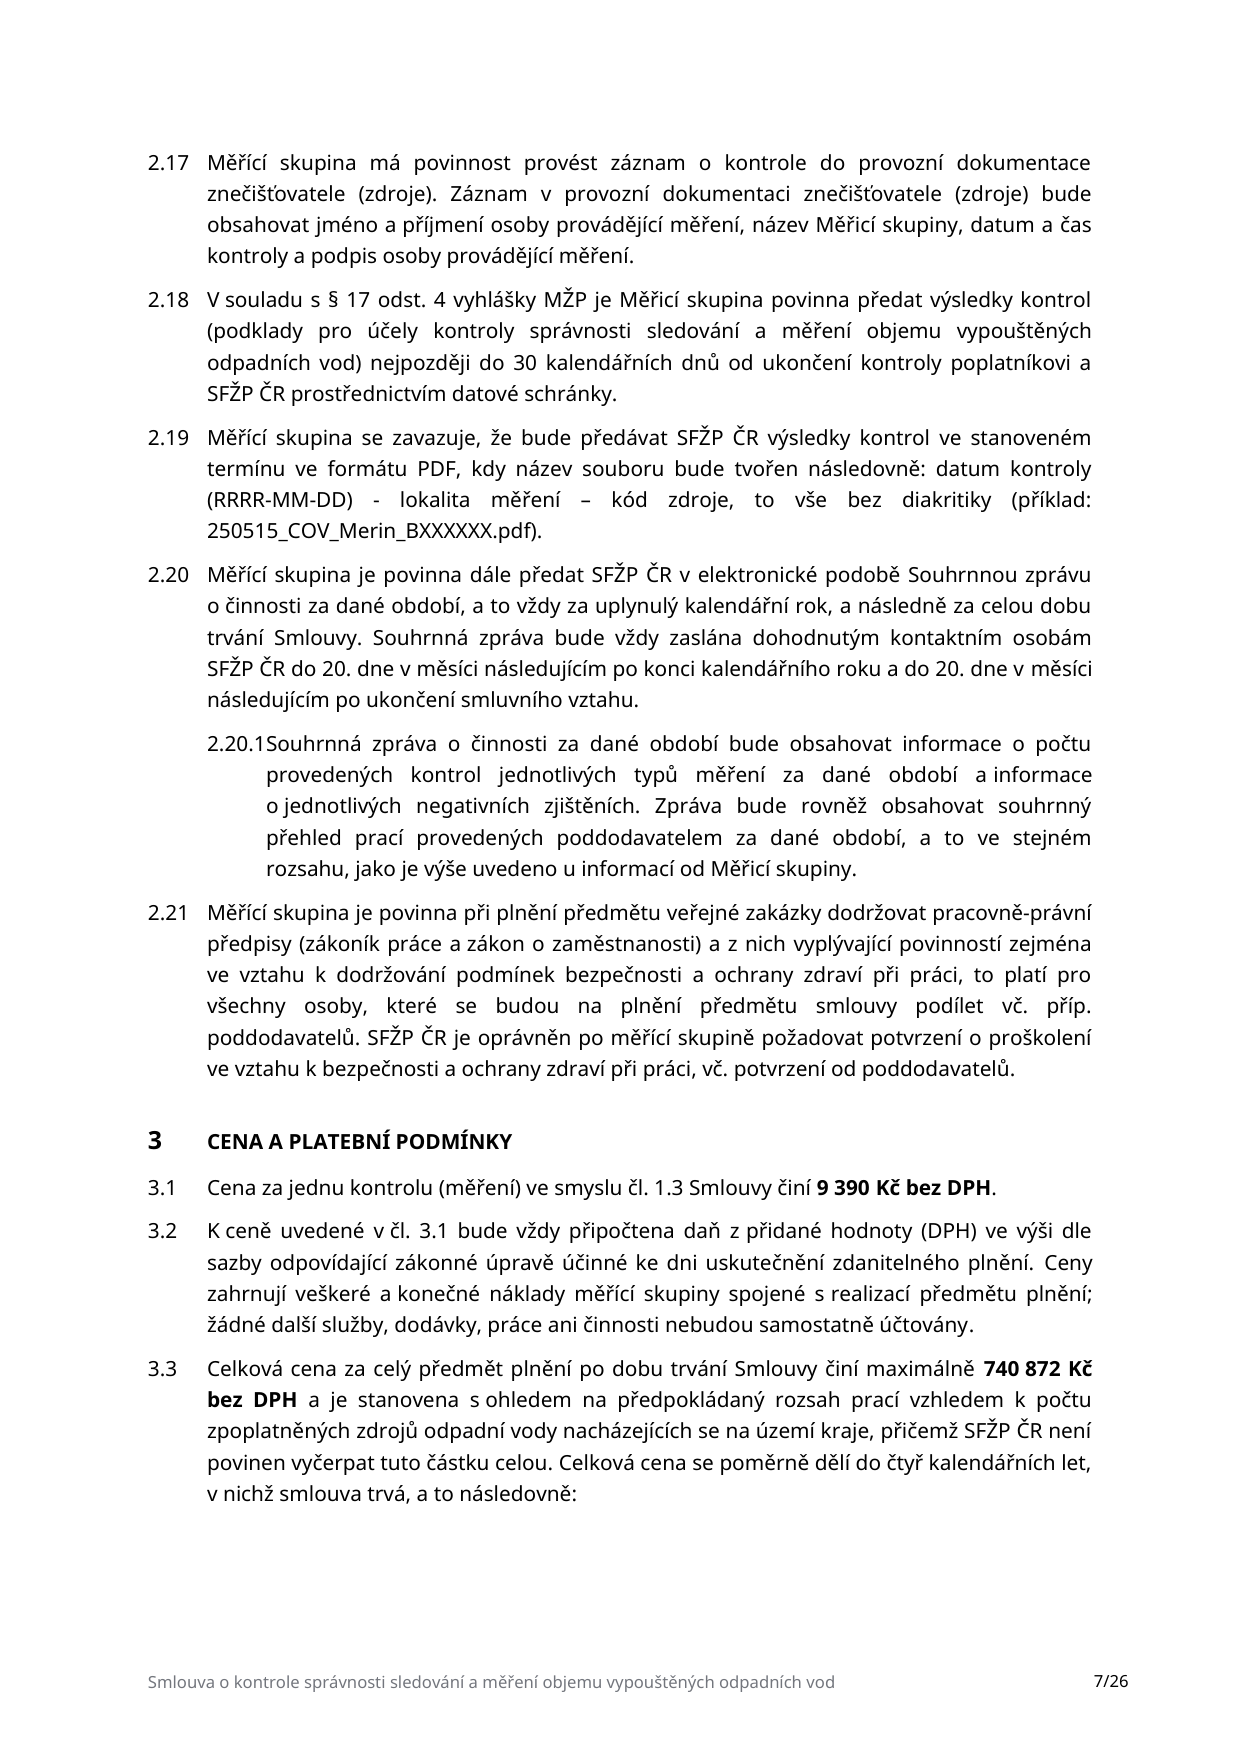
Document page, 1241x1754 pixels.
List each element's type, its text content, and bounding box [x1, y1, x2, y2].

list Měřící skupina má povinnost provést záznam o kontrole do provozní dokumentace znečišťovatele (zdroje). Záznam v provozní dokumentaci znečišťovatele (zdroje) bude obsahovat jméno a příjmení osoby provádějící měření, název Měřicí skupiny, datum a čas kontroly a podpis osoby provádějící měření. [148, 148, 1092, 270]
list Měřící skupina se zavazuje, že bude předávat SFŽP ČR výsledky kontrol ve stanoveném termínu ve formátu PDF, kdy název souboru bude tvořen následovně: datum kontroly (RRRR-MM-DD) - lokalita měření – kód zdroje, to vše bez diakritiky (příklad: 250515_COV_Merin_BXXXXXX.pdf). [148, 423, 1092, 545]
list Měřící skupina je povinna při plnění předmětu veřejné zakázky dodržovat pracovně-právní předpisy (zákoník práce a zákon o zaměstnanosti) a z nich vyplývající povinností zejména ve vztahu k dodržování podmínek bezpečnosti a ochrany zdraví při práci, to platí pro všechny osoby, které se budou na plnění předmětu smlouvy podílet vč. příp. poddodavatelů. SFŽP ČR je oprávněn po měřící skupině požadovat potvrzení o proškolení ve vztahu k bezpečnosti a ochrany zdraví při práci, vč. potvrzení od poddodavatelů. [148, 898, 1092, 1082]
list V souladu s § 17 odst. 4 vyhlášky MŽP je Měřicí skupina povinna předat výsledky kontrol (podklady pro účely kontroly správnosti sledování a měření objemu vypouštěných odpadních vod) nejpozději do 30 kalendářních dnů od ukončení kontroly poplatníkovi a SFŽP ČR prostřednictvím datové schránky. [148, 285, 1092, 407]
subtitle Cena a platební podmínky [148, 1123, 1092, 1157]
list Souhrnná zpráva o činnosti za dané období bude obsahovat informace o počtu provedených kontrol jednotlivých typů měření za dané období a informace o jednotlivých negativních zjištěních. Zpráva bude rovněž obsahovat souhrnný přehled prací provedených poddodavatelem za dané období, a to ve stejném rozsahu, jako je výše uvedeno u informací od Měřicí skupiny. [207, 729, 1092, 882]
list Celková cena za celý předmět plnění po dobu trvání Smlouvy činí maximálně 740 872 Kč bez DPH a je stanovena s ohledem na předpokládaný rozsah prací vzhledem k počtu zpoplatněných zdrojů odpadní vody nacházejících se na území kraje, přičemž SFŽP ČR není povinen vyčerpat tuto částku celou. Celková cena se poměrně dělí do čtyř kalendářních let, v nichž smlouva trvá, a to následovně: [148, 1354, 1092, 1507]
list Cena za jednu kontrolu (měření) ve smyslu čl. 1.3 Smlouvy činí 9 390 Kč bez DPH. [148, 1173, 1092, 1201]
list Měřící skupina je povinna dále předat SFŽP ČR v elektronické podobě Souhrnnou zprávu o činnosti za dané období, a to vždy za uplynulý kalendářní rok, a následně za celou dobu trvání Smlouvy. Souhrnná zpráva bude vždy zaslána dohodnutým kontaktním osobám SFŽP ČR do 20. dne v měsíci následujícím po konci kalendářního roku a do 20. dne v měsíci následujícím po ukončení smluvního vztahu. [148, 560, 1092, 714]
list K ceně uvedené v čl. 3.1 bude vždy připočtena daň z přidané hodnoty (DPH) ve výši dle sazby odpovídající zákonné úpravě účinné ke dni uskutečnění zdanitelného plnění. Ceny zahrnují veškeré a konečné náklady měřící skupiny spojené s realizací předmětu plnění; žádné další služby, dodávky, práce ani činnosti nebudou samostatně účtovány. [148, 1216, 1092, 1338]
